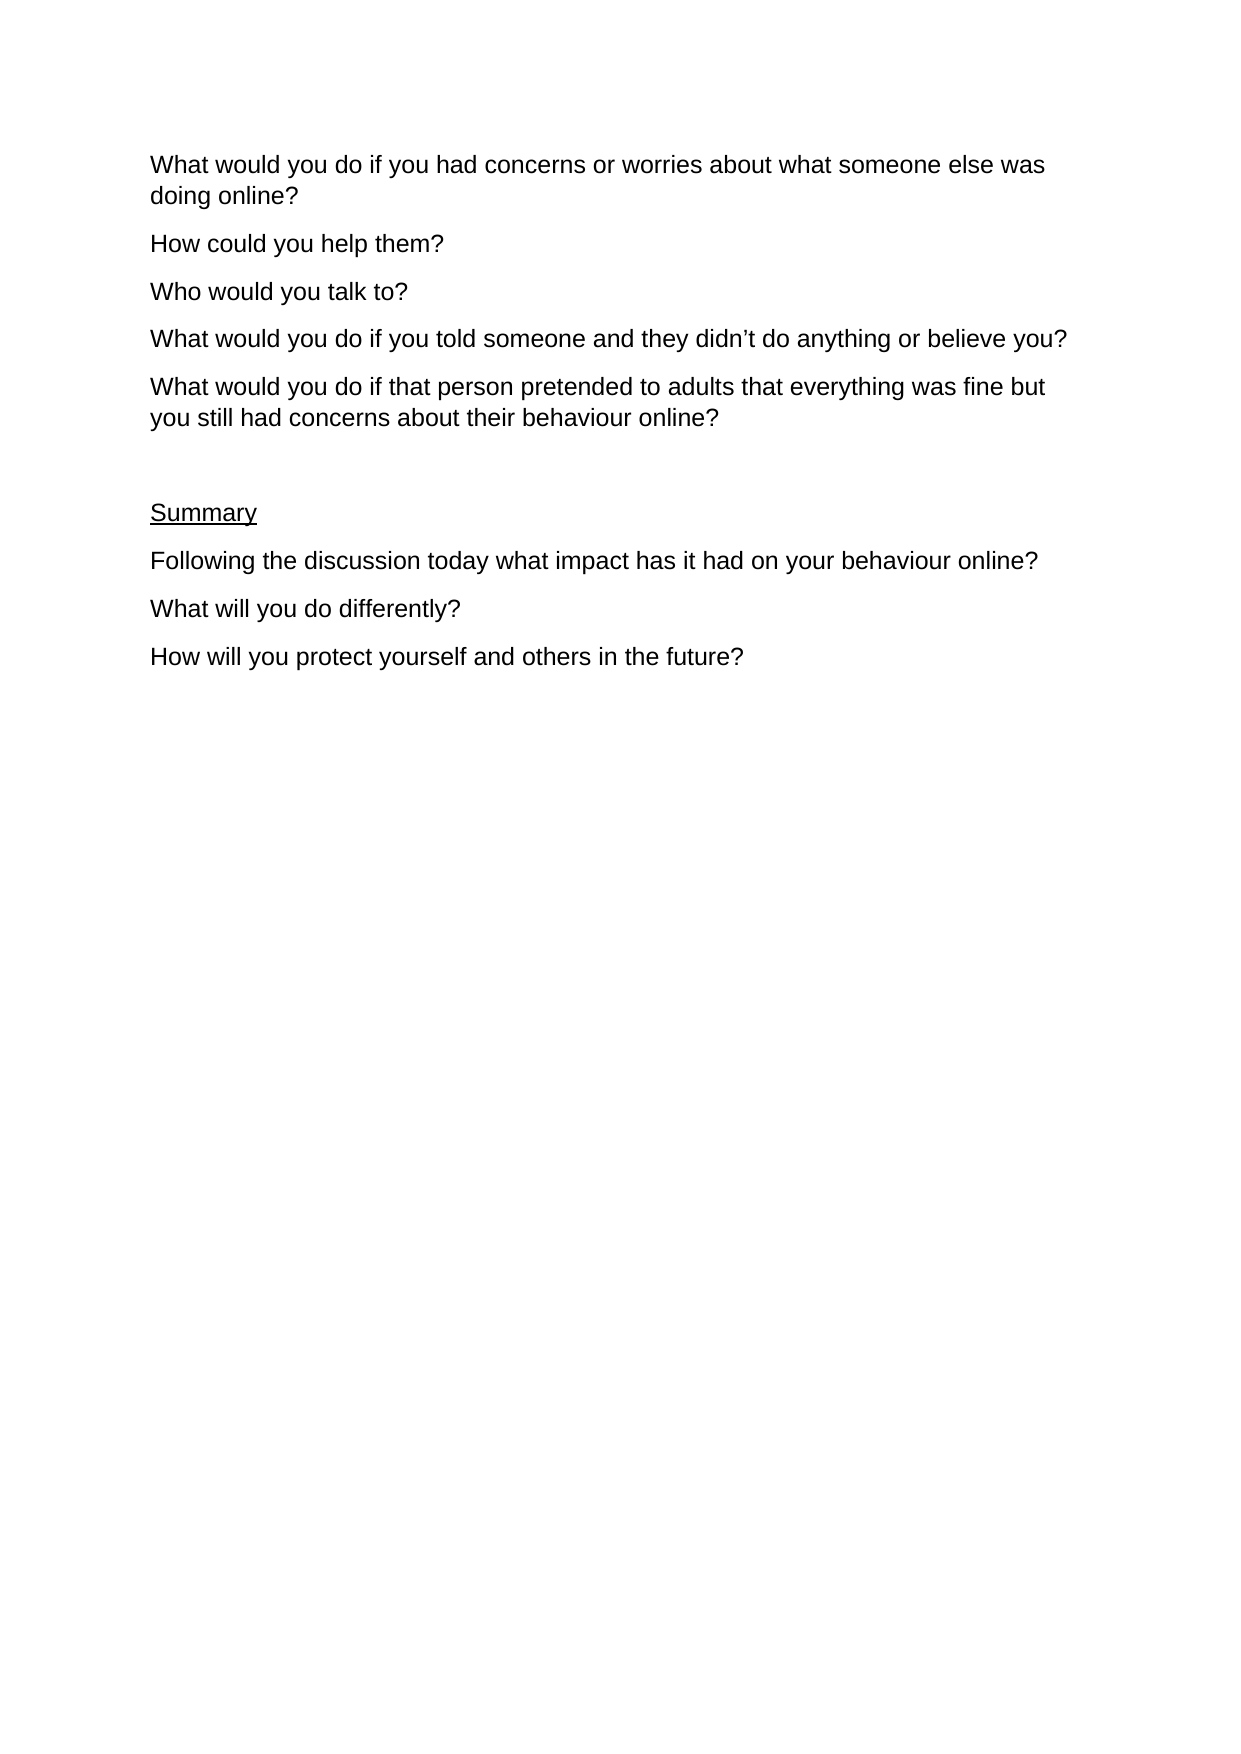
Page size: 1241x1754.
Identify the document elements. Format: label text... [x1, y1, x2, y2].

text What would you do if that person pretended to adults that everything was fine but you still had concerns about their behaviour online? [150, 372, 1090, 432]
text What would you do if you had concerns or worries about what someone else was doing online? [150, 150, 1090, 210]
text What would you do if you told someone and they didn’t do anything or believe you? [150, 324, 1090, 353]
text How will you protect yourself and others in the future? [150, 641, 1090, 670]
text What will you do differently? [150, 594, 1090, 622]
text Following the discussion today what impact has it had on your behaviour online? [150, 546, 1090, 575]
text Summary [150, 498, 1090, 527]
text Who would you talk to? [150, 276, 1090, 305]
text How could you help them? [150, 229, 1090, 257]
